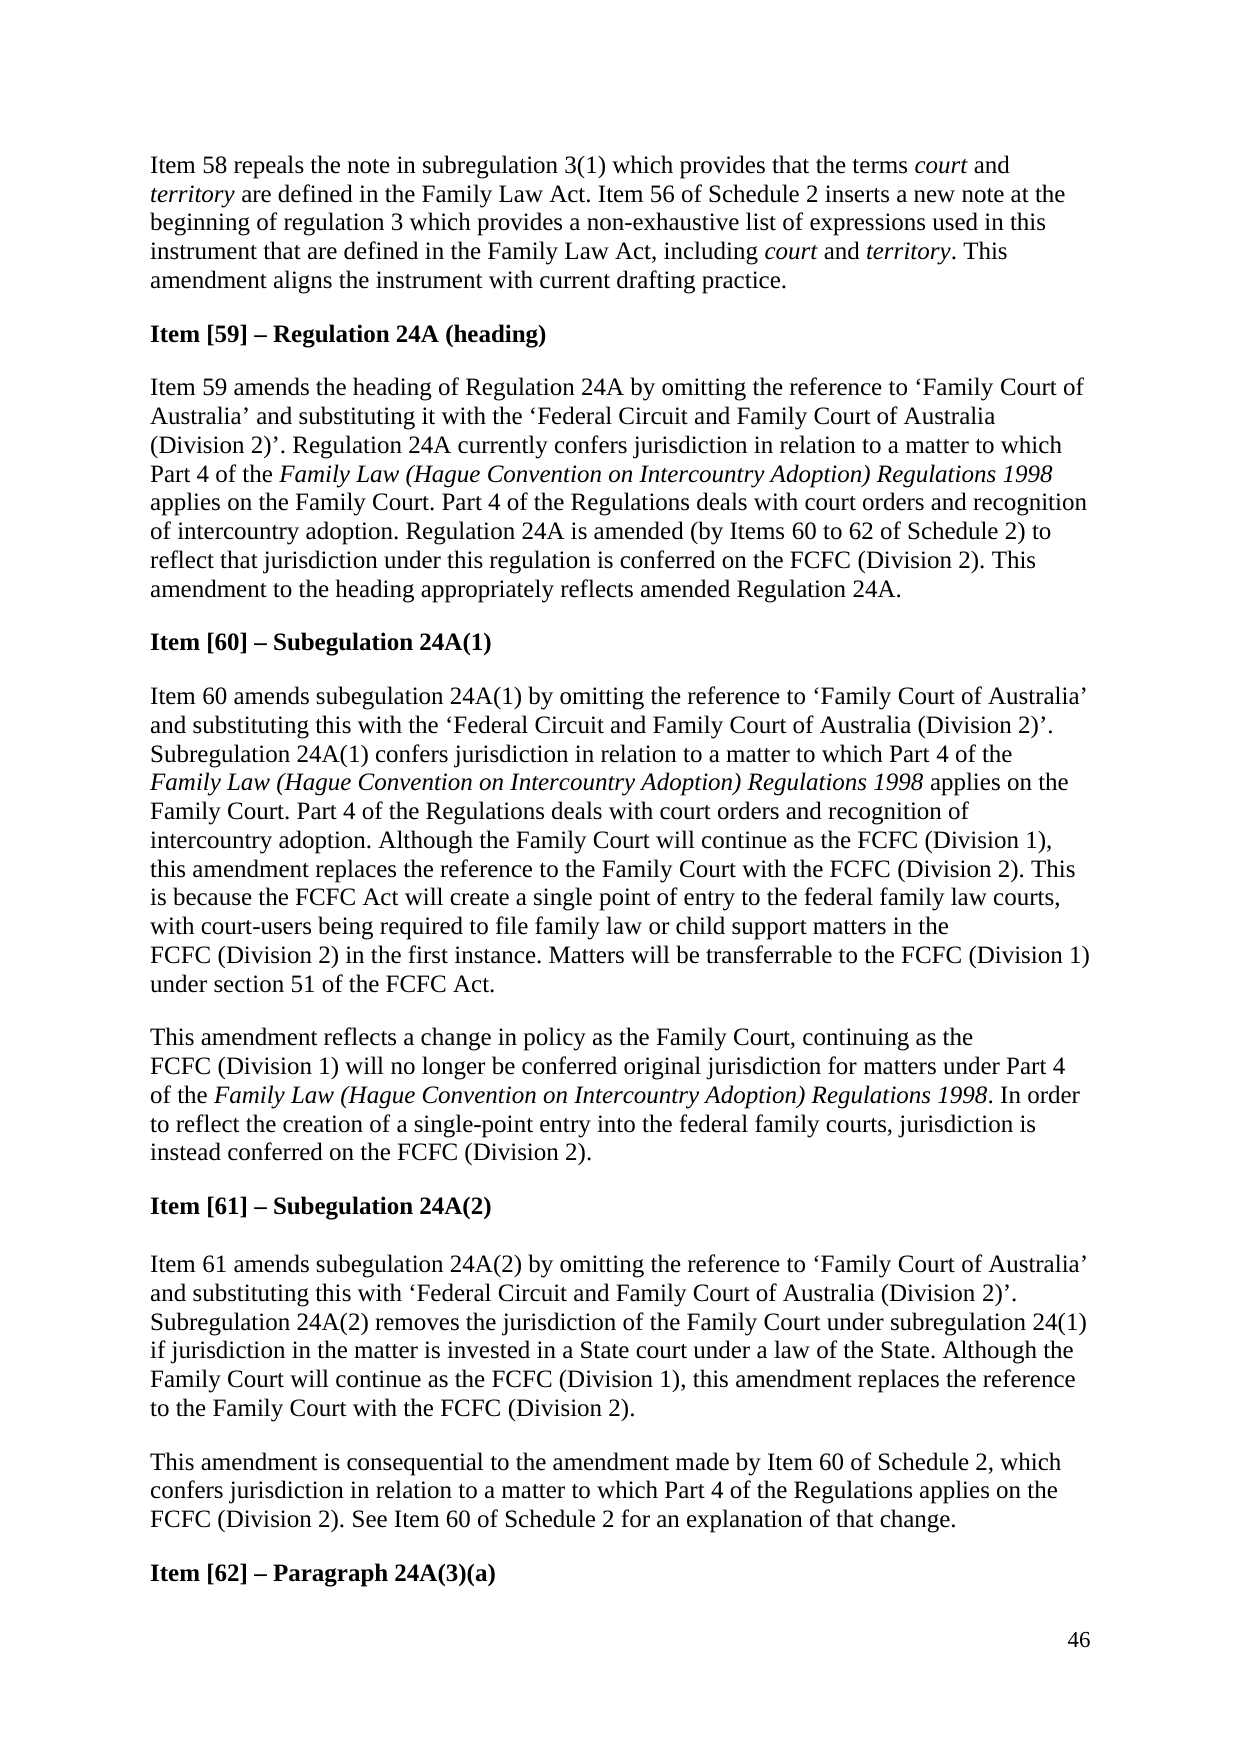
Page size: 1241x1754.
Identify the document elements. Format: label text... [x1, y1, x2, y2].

text Item [59] – Regulation 24A (heading) [150, 319, 1090, 347]
list Item 58 repeals the note in subregulation 3(1) which provides that the terms court and territory are defined in the Family Law Act. Item 56 of Schedule 2 inserts a new note at the beginning of regulation 3 which provides a non-exhaustive list of expressions used in this instrument that are defined in the Family Law Act, including court and territory. This amendment aligns the instrument with current drafting practice. [150, 150, 1090, 294]
list Item 61 amends subegulation 24A(2) by omitting the reference to ‘Family Court of Australia’ and substituting this with ‘Federal Circuit and Family Court of Australia (Division 2)’. Subregulation 24A(2) removes the jurisdiction of the Family Court under subregulation 24(1) if jurisdiction in the matter is invested in a State court under a law of the State. Although the Family Court will continue as the FCFC (Division 1), this amendment replaces the reference to the Family Court with the FCFC (Division 2). [150, 1249, 1090, 1422]
list Item [62] – Paragraph 24A(3)(a) [150, 1558, 1090, 1587]
list Item [61] – Subegulation 24A(2) [150, 1191, 1090, 1220]
list This amendment reflects a change in policy as the Family Court, continuing as the FCFC (Division 1) will no longer be conferred original jurisdiction for matters under Part 4 of the Family Law (Hague Convention on Intercountry Adoption) Regulations 1998. In order to reflect the creation of a single-point entry into the federal family courts, jurisdiction is instead conferred on the FCFC (Division 2). [150, 1022, 1090, 1166]
list Item 60 amends subegulation 24A(1) by omitting the reference to ‘Family Court of Australia’ and substituting this with the ‘Federal Circuit and Family Court of Australia (Division 2)’. Subregulation 24A(1) confers jurisdiction in relation to a matter to which Part 4 of the Family Law (Hague Convention on Intercountry Adoption) Regulations 1998 applies on the Family Court. Part 4 of the Regulations deals with court orders and recognition of intercountry adoption. Although the Family Court will continue as the FCFC (Division 1), this amendment replaces the reference to the Family Court with the FCFC (Division 2). This is because the FCFC Act will create a single point of entry to the federal family law courts, with court-users being required to file family law or child support matters in the FCFC (Division 2) in the first instance. Matters will be transferrable to the FCFC (Division 1) under section 51 of the FCFC Act. [150, 681, 1090, 997]
text Item [60] – Subegulation 24A(1) [150, 627, 1090, 656]
list Item 59 amends the heading of Regulation 24A by omitting the reference to ‘Family Court of Australia’ and substituting it with the ‘Federal Circuit and Family Court of Australia (Division 2)’. Regulation 24A currently confers jurisdiction in relation to a matter to which Part 4 of the Family Law (Hague Convention on Intercountry Adoption) Regulations 1998 applies on the Family Court. Part 4 of the Regulations deals with court orders and recognition of intercountry adoption. Regulation 24A is amended (by Items 60 to 62 of Schedule 2) to reflect that jurisdiction under this regulation is conferred on the FCFC (Division 2). This amendment to the heading appropriately reflects amended Regulation 24A. [150, 372, 1090, 602]
